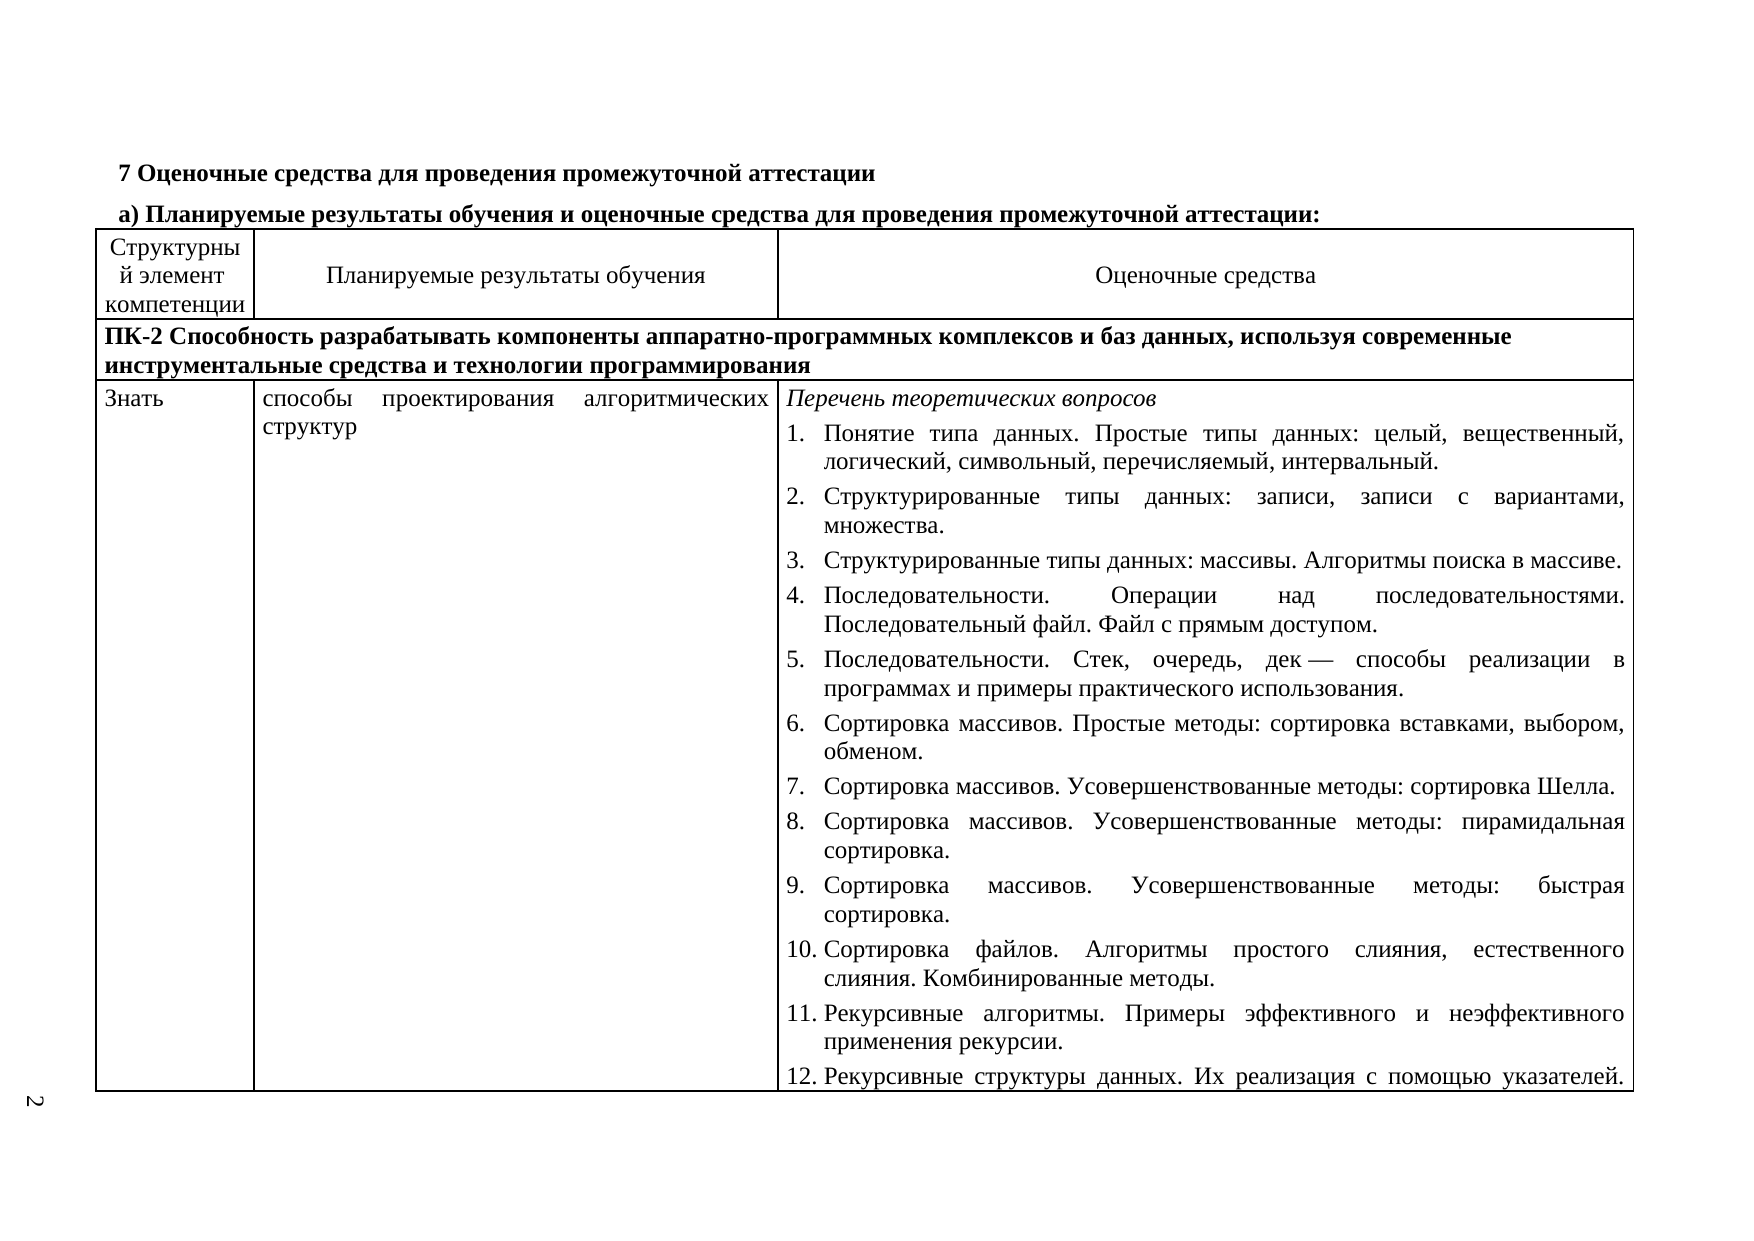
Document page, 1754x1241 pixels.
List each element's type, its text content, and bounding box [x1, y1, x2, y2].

table_header Планируемые результаты обучения [255, 230, 777, 318]
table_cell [779, 381, 1633, 1090]
table_cell Знать [97, 381, 253, 1090]
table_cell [255, 381, 777, 1090]
subtitle 7 Оценочные средства для проведения промежуточной аттестации [118, 158, 1695, 187]
table_header Структурный элемент компетенции [97, 230, 253, 318]
table_cell ПК-2 Способность разрабатывать компоненты аппаратно-программных комплексов и баз данных, используя современные инструментальные средства и технологии программирования [97, 320, 1633, 379]
table_header Оценочные средства [779, 230, 1633, 318]
text а) Планируемые результаты обучения и оценочные средства для проведения промежуточной аттестации: [59, 199, 1695, 228]
